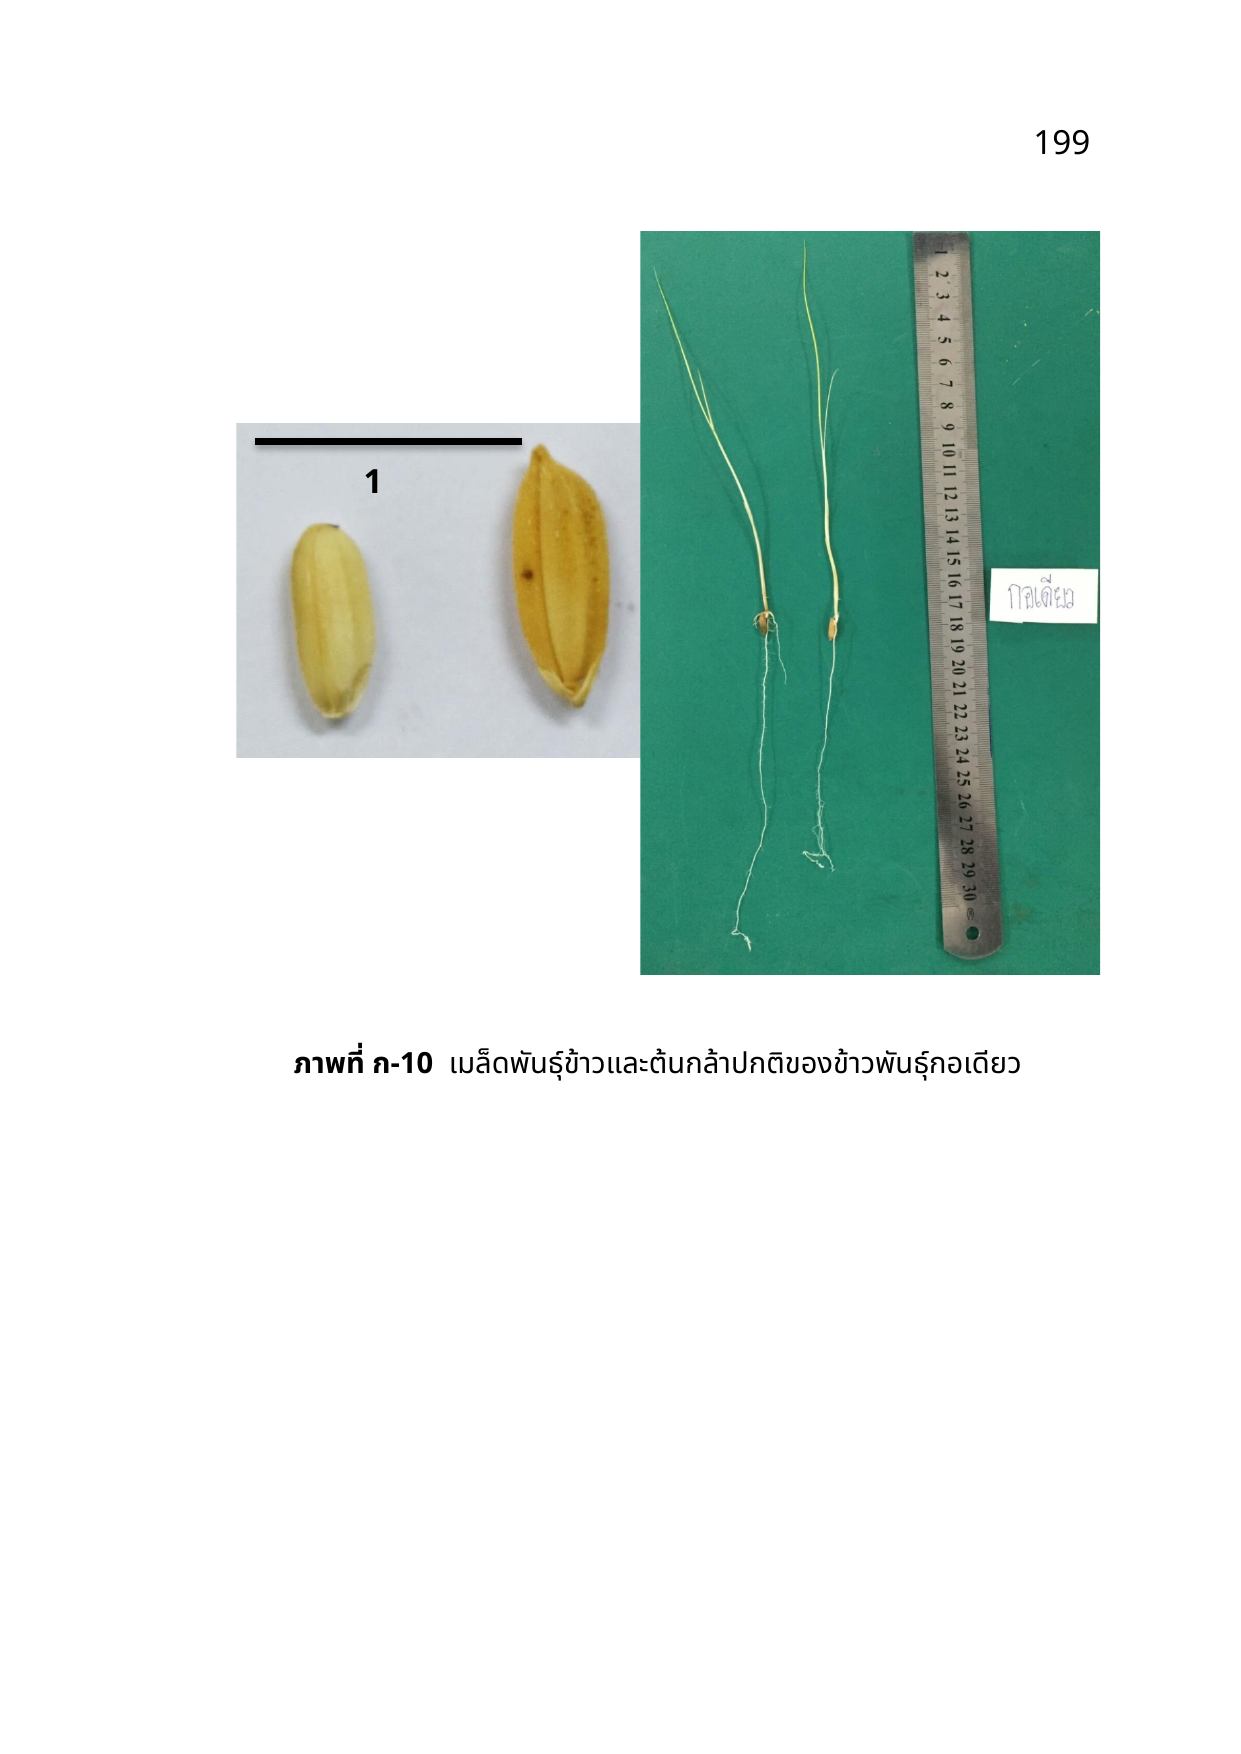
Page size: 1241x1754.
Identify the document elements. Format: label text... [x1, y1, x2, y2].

text ภาพที่ ก-10 เมล็ดพันธุ์ข้าวและต้นกล้าปกติของข้าวพันธุ์กอเดียว [225, 1042, 1090, 1087]
picture [236, 231, 1100, 975]
